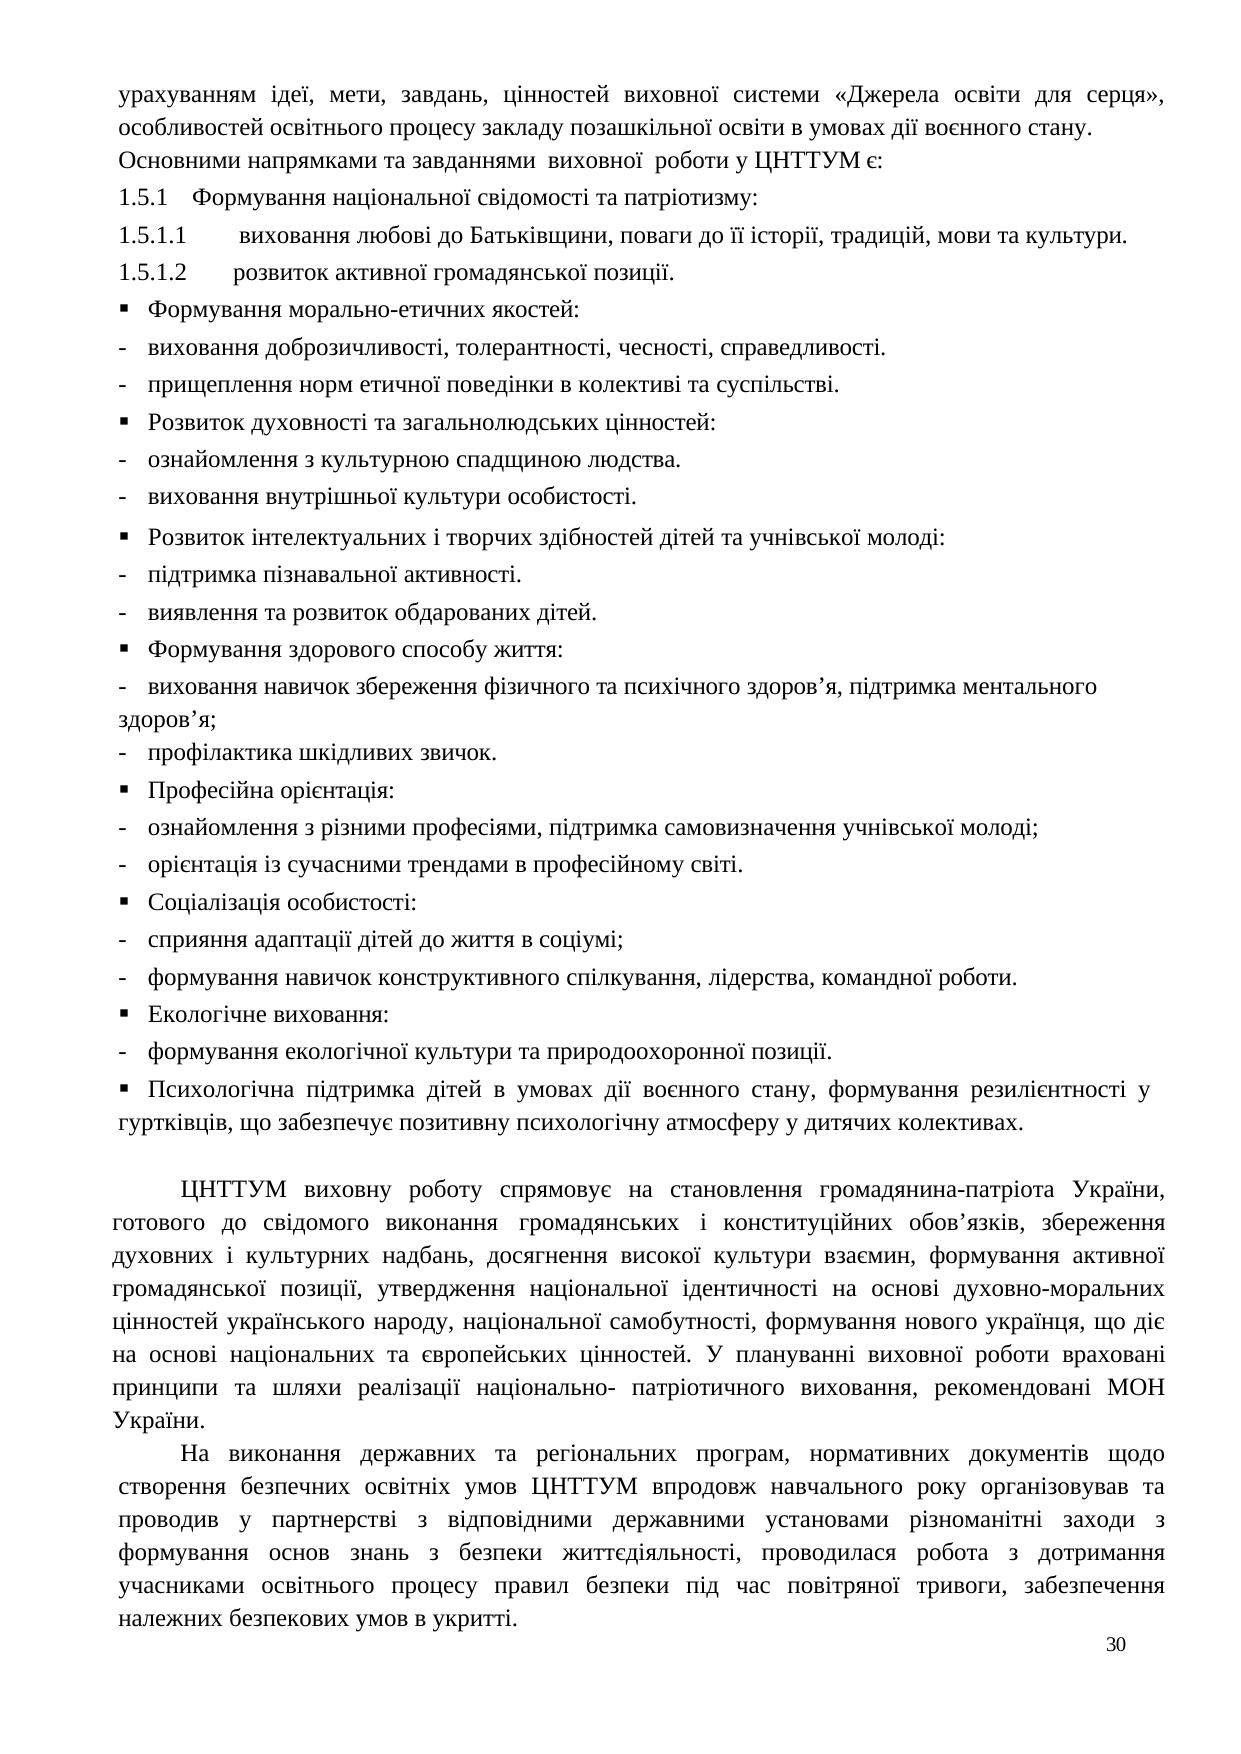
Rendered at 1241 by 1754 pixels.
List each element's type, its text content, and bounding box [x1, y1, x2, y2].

list підтримка пізнавальної активності. [118, 559, 1166, 588]
text Основними напрямками та завданнями виховної роботи у ЦНТТУМ є: [118, 145, 1166, 174]
list сприяння адаптації дітей до життя в соціумі; [118, 924, 1151, 953]
list Екологічне виховання: [118, 999, 1151, 1027]
list Психологічна підтримка дітей в умовах дії воєнного стану, формування резилієнтності у гуртківців, що забезпечує позитивну психологічну атмосферу у дитячих колективах. [118, 1074, 1151, 1135]
list формування навичок конструктивного спілкування, лідерства, командної роботи. [118, 962, 1151, 990]
list виховання доброзичливості, толерантності, чесності, справедливості. [118, 332, 1166, 361]
list Формування морально-етичних якостей: [118, 294, 1166, 323]
list Професійна орієнтація: [118, 775, 1166, 803]
list Розвиток інтелектуальних і творчих здібностей дітей та учнівської молоді: [118, 522, 1166, 551]
list ознайомлення з різними професіями, підтримка самовизначення учнівської молоді; [118, 812, 1151, 841]
list Соціалізація особистості: [118, 887, 1151, 916]
list виявлення та розвиток обдарованих дітей. [118, 597, 1166, 625]
list розвиток активної громадянської позиції. [118, 257, 1166, 286]
list ознайомлення з культурною спадщиною людства. [118, 444, 1166, 473]
list Формування здорового способу життя: [118, 634, 1166, 663]
list виховання внутрішньої культури особистості. [118, 481, 1166, 510]
list виховання навичок збереження фізичного та психічного здоров’я, підтримка ментального здоров’я; [118, 671, 1181, 733]
list формування екологічної культури та природоохоронної позиції. [118, 1036, 1151, 1065]
list орієнтація із сучасними трендами в професійному світі. [118, 849, 1151, 878]
list прищеплення норм етичної поведінки в колективі та суспільстві. [118, 369, 1166, 398]
text ЦНТТУМ виховну роботу спрямовує на становлення громадянина-патріота України, готового до свідомого виконання громадянських і конституційних обов’язків, збереження духовних і культурних надбань, досягнення високої культури взаємин, формування активної громадянської позиції, утвердження національної ідентичності на основі духовно-моральних цінностей українського народу, національної самобутності, формування нового українця, що діє на основі національних та європейських цінностей. У плануванні виховної роботи враховані принципи та шляхи реалізації національно- патріотичного виховання, рекомендовані МОН України. [112, 1174, 1166, 1434]
list профілактика шкідливих звичок. [118, 737, 1166, 766]
text На виконання державних та регіональних програм, нормативних документів щодо створення безпечних освітніх умов ЦНТТУМ впродовж навчального року організовував та проводив у партнерстві з відповідними державними установами різноманітні заходи з формування основ знань з безпеки життєдіяльності, проводилася робота з дотримання учасниками освітнього процесу правил безпеки під час повітряної тривоги, забезпечення належних безпекових умов в укритті. [118, 1438, 1166, 1632]
list Розвиток духовності та загальнолюдських цінностей: [118, 407, 1166, 436]
list Формування національної свідомості та патріотизму: [118, 182, 1166, 211]
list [118, 79, 1166, 141]
list виховання любові до Батьківщини, поваги до її історії, традицій, мови та культури. [118, 220, 1166, 249]
